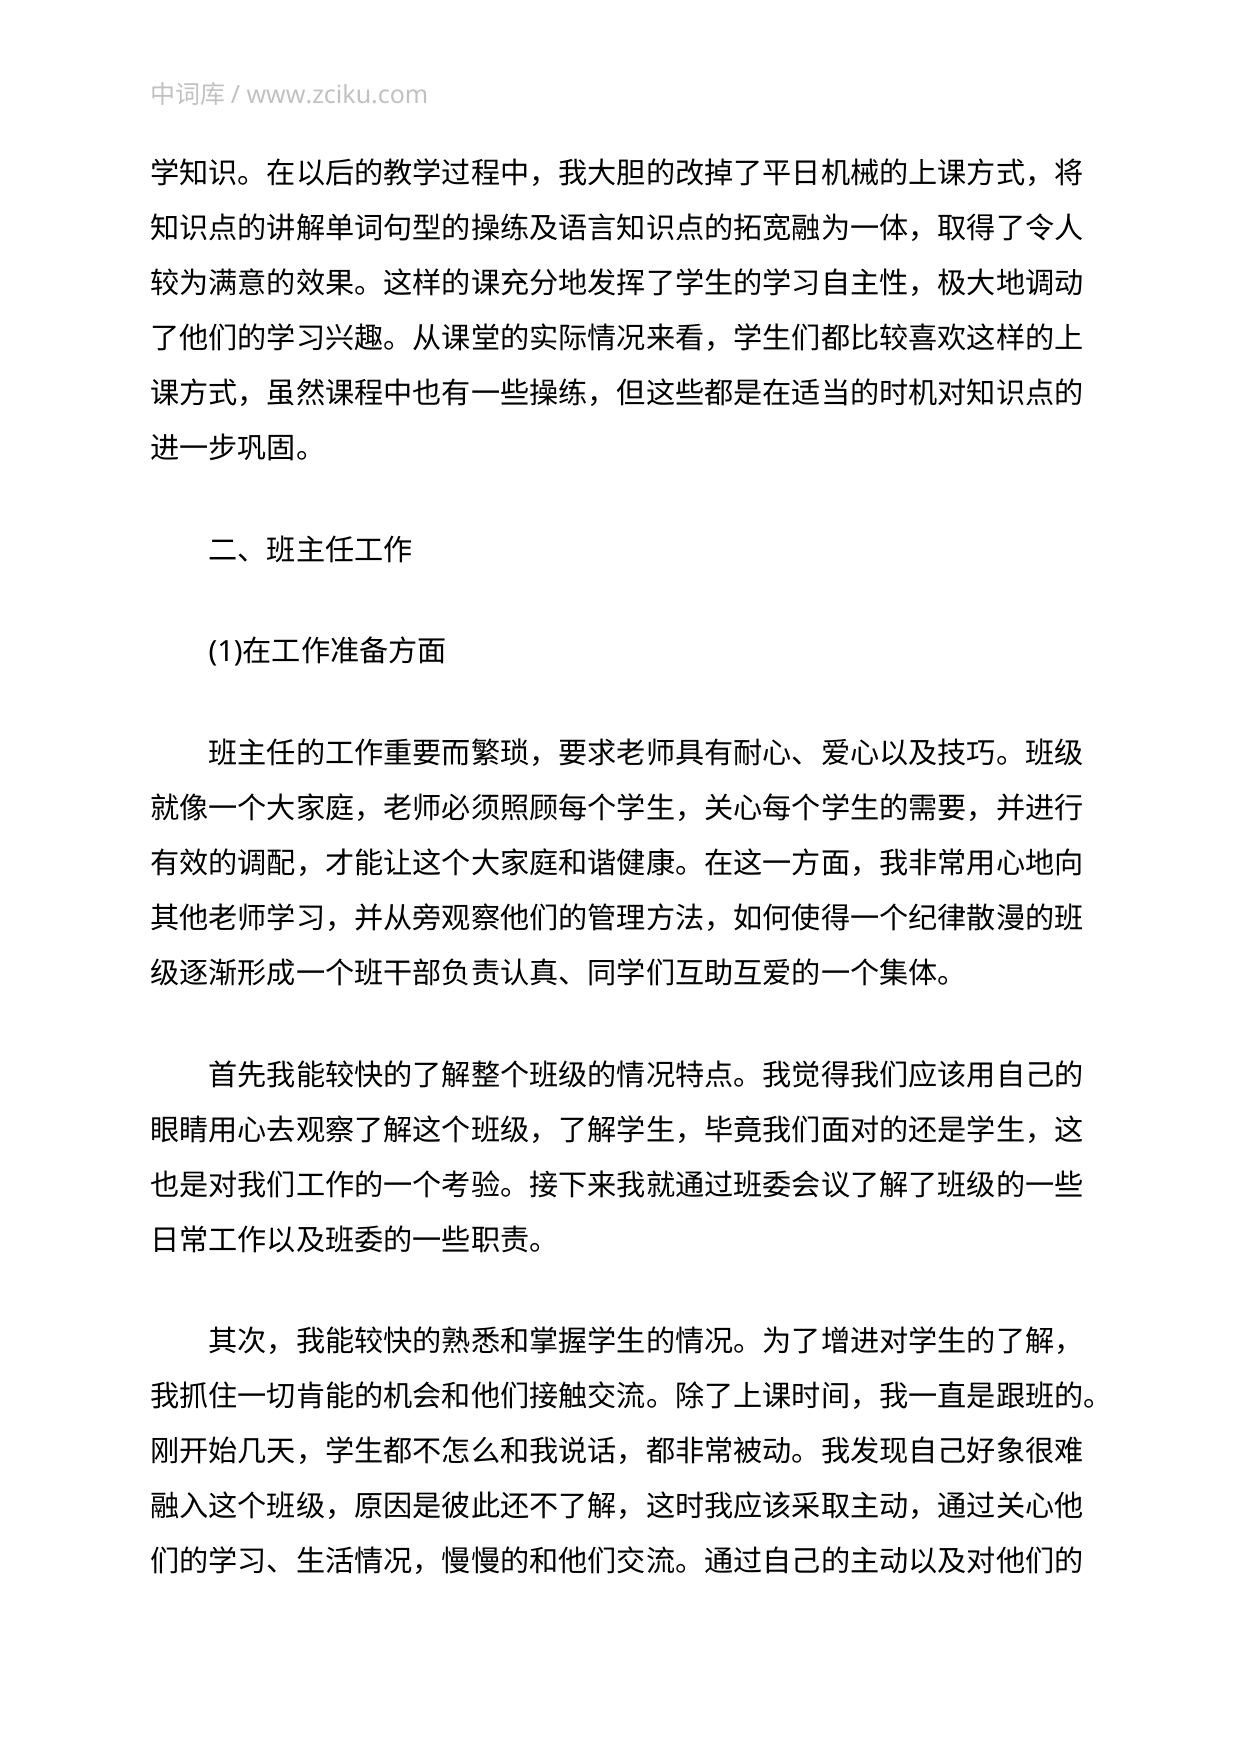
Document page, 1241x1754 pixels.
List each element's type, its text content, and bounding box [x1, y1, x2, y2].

text 首先我能较快的了解整个班级的情况特点。我觉得我们应该用自己的眼睛用心去观察了解这个班级，了解学生，毕竟我们面对的还是学生，这也是对我们工作的一个考验。接下来我就通过班委会议了解了班级的一些日常工作以及班委的一些职责。 [150, 1051, 1090, 1258]
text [150, 1318, 1090, 1580]
text 二、班主任工作 [150, 526, 1090, 568]
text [150, 150, 1090, 467]
text 班主任的工作重要而繁琐，要求老师具有耐心、爱心以及技巧。班级就像一个大家庭，老师必须照顾每个学生，关心每个学生的需要，并进行有效的调配，才能让这个大家庭和谐健康。在这一方面，我非常用心地向其他老师学习，并从旁观察他们的管理方法，如何使得一个纪律散漫的班级逐渐形成一个班干部负责认真、同学们互助互爱的一个集体。 [150, 730, 1090, 992]
text (1)在工作准备方面 [150, 628, 1090, 670]
